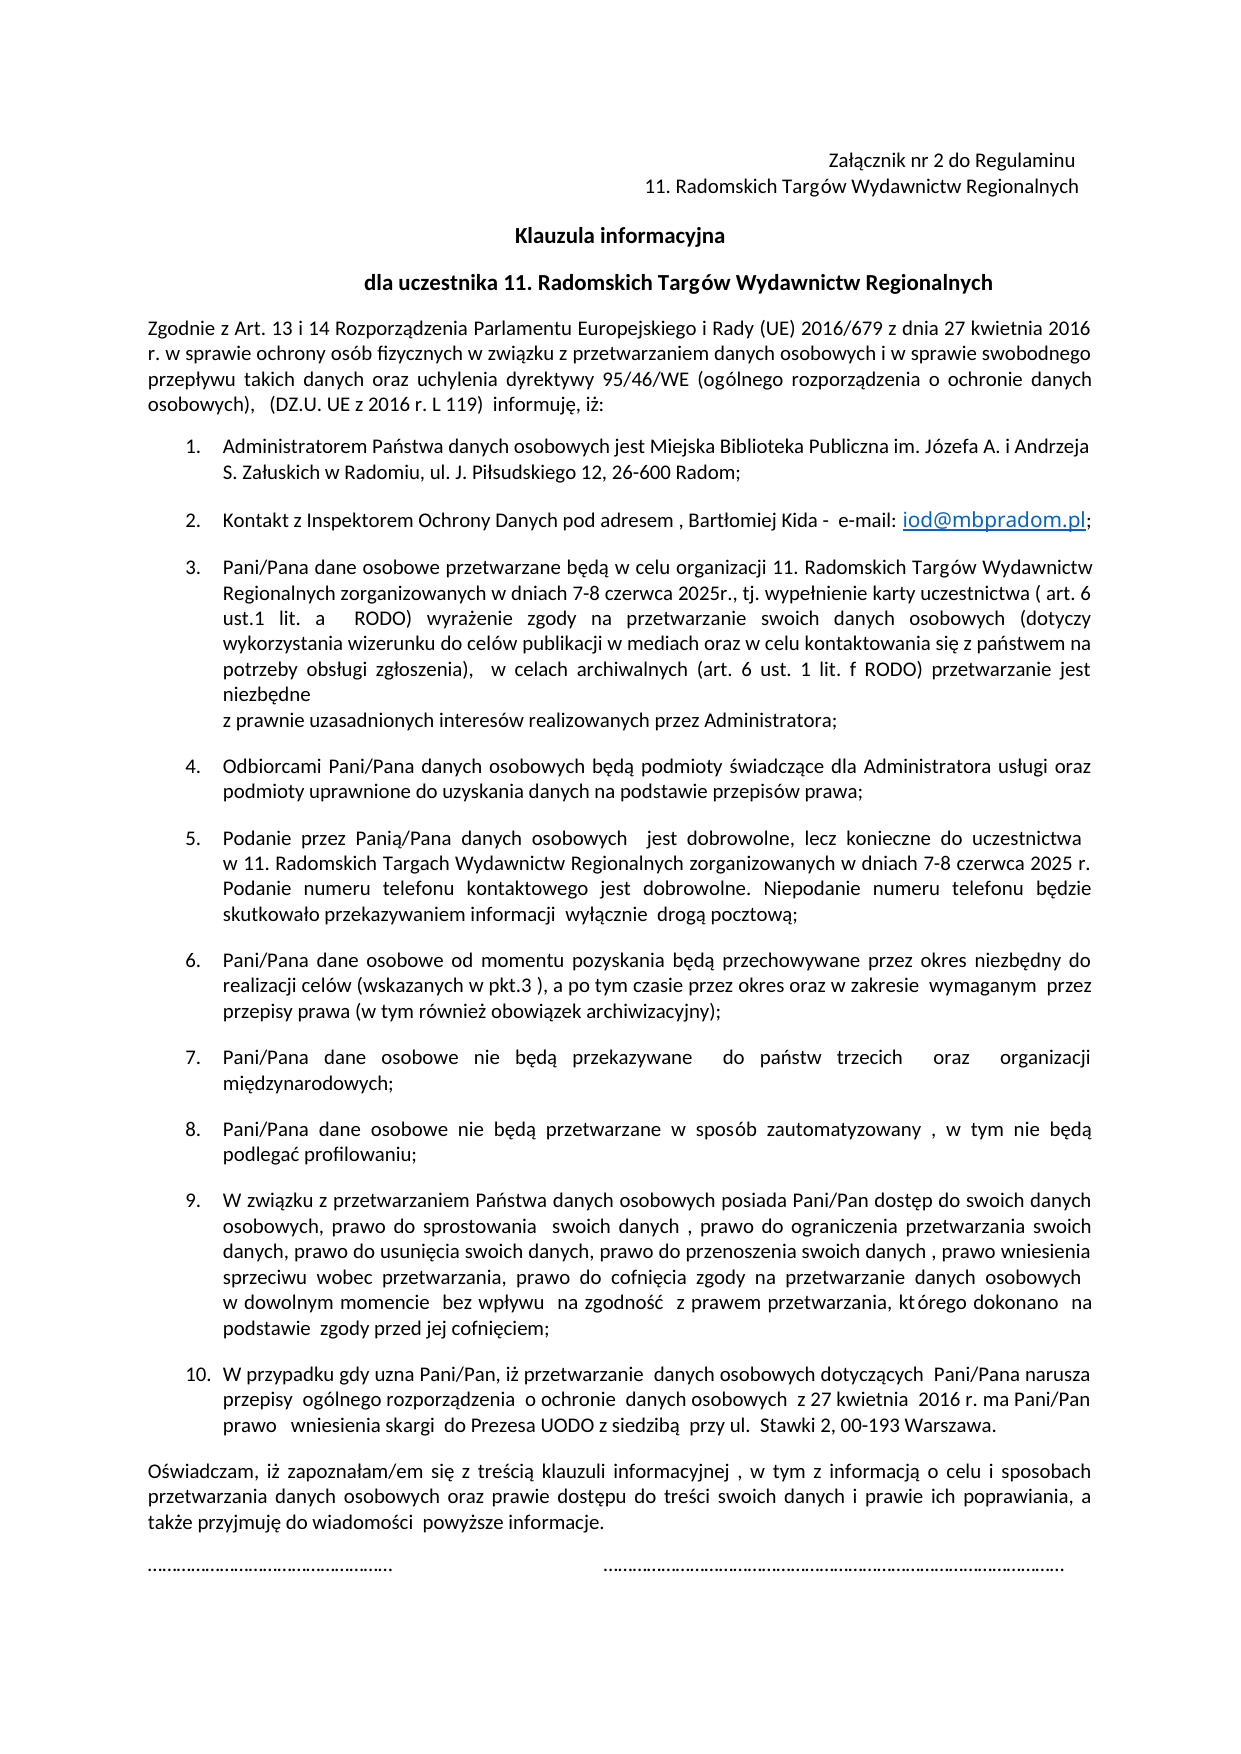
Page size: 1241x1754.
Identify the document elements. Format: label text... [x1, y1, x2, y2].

list W przypadku gdy uzna Pani/Pan, iż przetwarzanie danych osobowych dotyczących Pani/Pana narusza przepisy ogólnego rozporządzenia o ochronie danych osobowych z 27 kwietnia 2016 r. ma Pani/Pan prawo wniesienia skargi do Prezesa UODO z siedzibą przy ul. Stawki 2, 00-193 Warszawa. [185, 1361, 1093, 1437]
text dla uczestnika 11. Radomskich Targów Wydawnictw Regionalnych [148, 268, 1093, 296]
text 11. Radomskich Targów Wydawnictw Regionalnych [148, 173, 1093, 198]
list Pani/Pana dane osobowe nie będą przetwarzane w sposób zautomatyzowany , w tym nie będą podlegać profilowaniu; [185, 1116, 1093, 1167]
list W związku z przetwarzaniem Państwa danych osobowych posiada Pani/Pan dostęp do swoich danych osobowych, prawo do sprostowania swoich danych , prawo do ograniczenia przetwarzania swoich danych, prawo do usunięcia swoich danych, prawo do przenoszenia swoich danych , prawo wniesienia sprzeciwu wobec przetwarzania, prawo do cofnięcia zgody na przetwarzanie danych osobowych w dowolnym momencie bez wpływu na zgodność z prawem przetwarzania, którego dokonano na podstawie zgody przed jej cofnięciem; [185, 1188, 1093, 1340]
text …………………………………………… …………………………………………………………………………………… [148, 1551, 1093, 1576]
list Pani/Pana dane osobowe od momentu pozyskania będą przechowywane przez okres niezbędny do realizacji celów (wskazanych w pkt.3 ), a po tym czasie przez okres oraz w zakresie wymaganym przez przepisy prawa (w tym również obowiązek archiwizacyjny); [185, 947, 1093, 1023]
list Pani/Pana dane osobowe przetwarzane będą w celu organizacji 11. Radomskich Targów Wydawnictw Regionalnych zorganizowanych w dniach 7-8 czerwca 2025r., tj. wypełnienie karty uczestnictwa ( art. 6 ust.1 lit. a RODO) wyrażenie zgody na przetwarzanie swoich danych osobowych (dotyczy wykorzystania wizerunku do celów publikacji w mediach oraz w celu kontaktowania się z państwem na potrzeby obsługi zgłoszenia), w celach archiwalnych (art. 6 ust. 1 lit. f RODO) przetwarzanie jest niezbędne z prawnie uzasadnionych interesów realizowanych przez Administratora; [185, 554, 1093, 732]
list Kontakt z Inspektorem Ochrony Danych pod adresem , Bartłomiej Kida - e-mail: iod@mbpradom.pl; [185, 505, 1093, 533]
text Zgodnie z Art. 13 i 14 Rozporządzenia Parlamentu Europejskiego i Rady (UE) 2016/679 z dnia 27 kwietnia 2016 r. w sprawie ochrony osób fizycznych w związku z przetwarzaniem danych osobowych i w sprawie swobodnego przepływu takich danych oraz uchylenia dyrektywy 95/46/WE (ogólnego rozporządzenia o ochronie danych osobowych), (DZ.U. UE z 2016 r. L 119) informuję, iż: [148, 315, 1093, 417]
text Załącznik nr 2 do Regulaminu [738, 148, 1093, 173]
list Odbiorcami Pani/Pana danych osobowych będą podmioty świadczące dla Administratora usługi oraz podmioty uprawnione do uzyskania danych na podstawie przepisów prawa; [185, 753, 1093, 804]
list Pani/Pana dane osobowe nie będą przekazywane do państw trzecich oraz organizacji międzynarodowych; [185, 1044, 1093, 1095]
list Podanie przez Panią/Pana danych osobowych jest dobrowolne, lecz konieczne do uczestnictwa w 11. Radomskich Targach Wydawnictw Regionalnych zorganizowanych w dniach 7-8 czerwca 2025 r. Podanie numeru telefonu kontaktowego jest dobrowolne. Niepodanie numeru telefonu będzie skutkowało przekazywaniem informacji wyłącznie drogą pocztową; [185, 825, 1093, 926]
text Oświadczam, iż zapoznałam/em się z treścią klauzuli informacyjnej , w tym z informacją o celu i sposobach przetwarzania danych osobowych oraz prawie dostępu do treści swoich danych i prawie ich poprawiania, a także przyjmuję do wiadomości powyższe informacje. [148, 1458, 1093, 1534]
text Klauzula informacyjna [148, 221, 1093, 249]
list Administratorem Państwa danych osobowych jest Miejska Biblioteka Publiczna im. Józefa A. i Andrzeja S. Załuskich w Radomiu, ul. J. Piłsudskiego 12, 26-600 Radom; [185, 433, 1093, 484]
